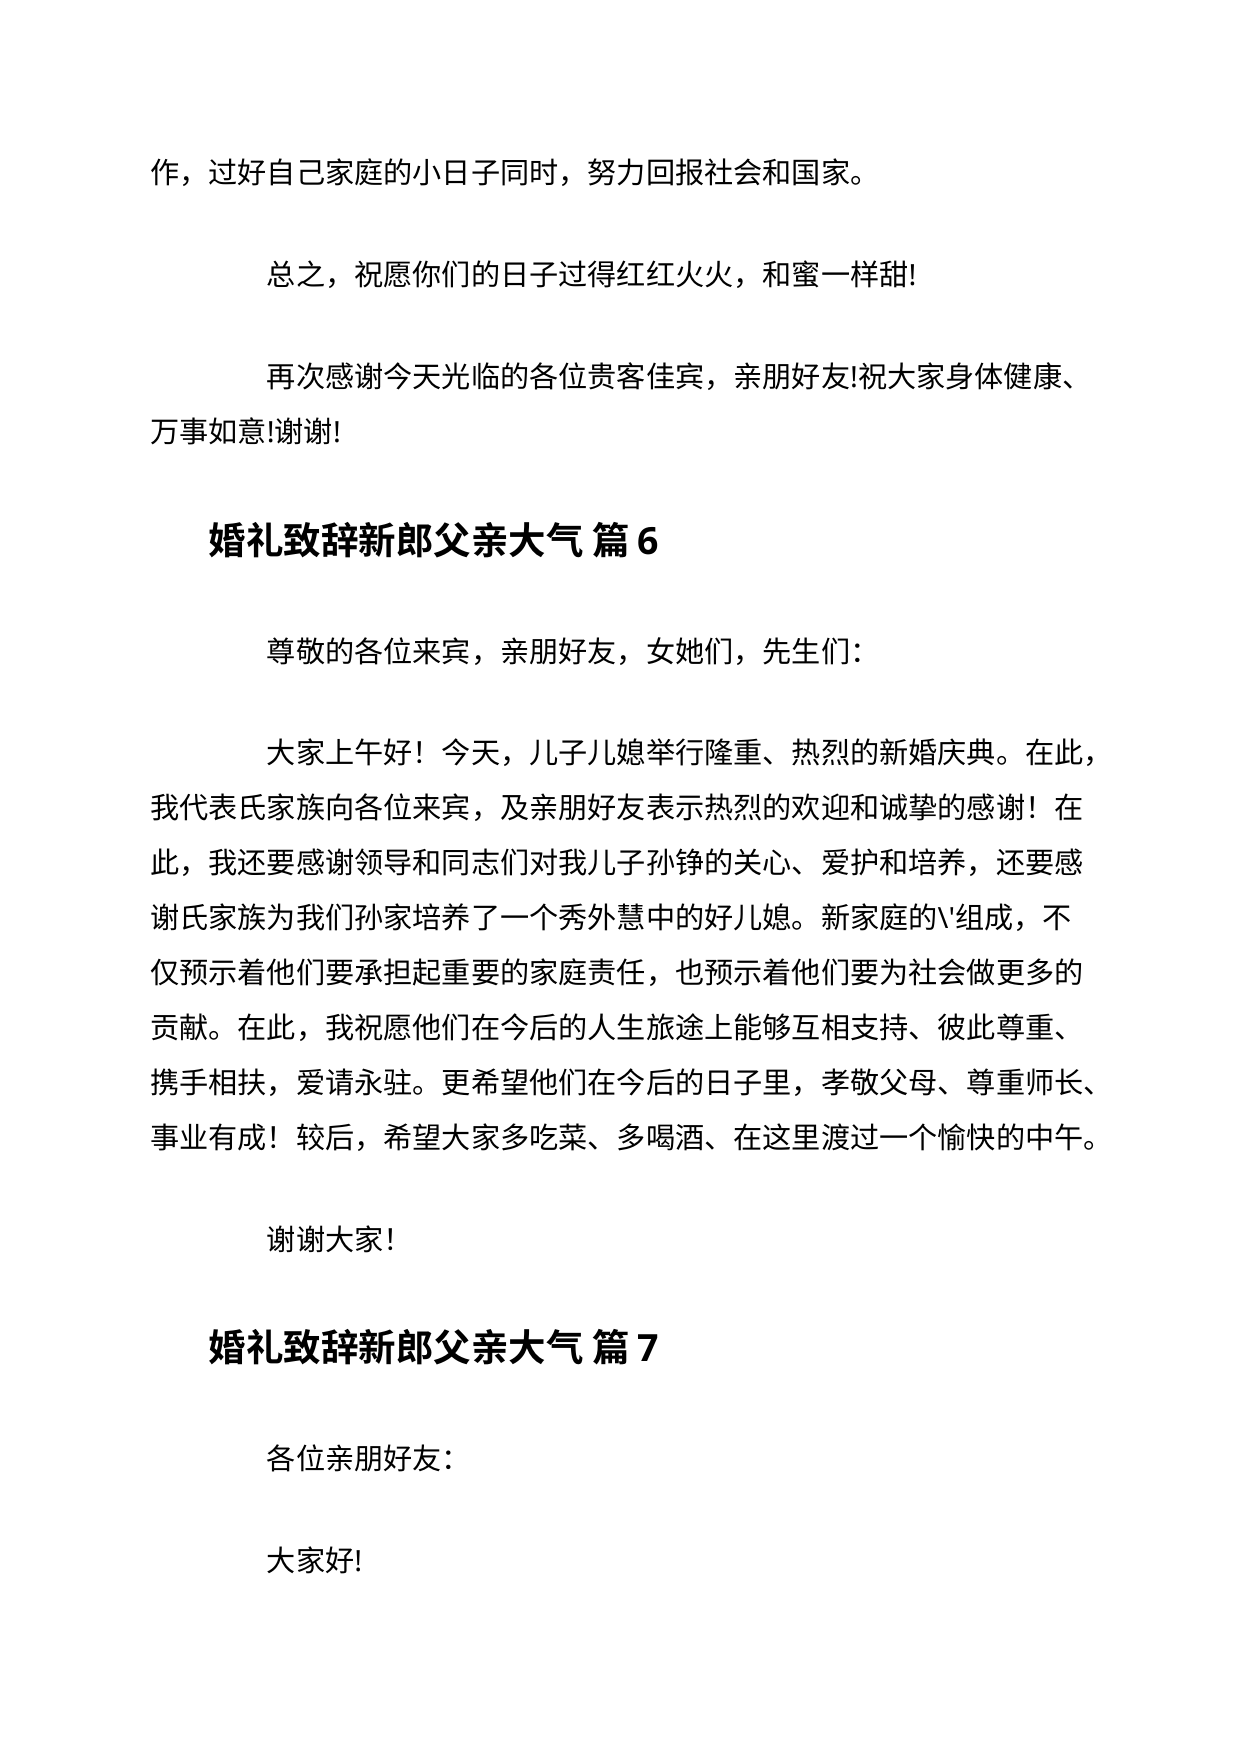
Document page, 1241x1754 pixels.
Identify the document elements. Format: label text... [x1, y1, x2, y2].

text 婚礼致辞新郎父亲大气 篇6 [150, 511, 1090, 565]
text 各位亲朋好友： [150, 1436, 1090, 1478]
text 大家好! [150, 1537, 1090, 1580]
text 婚礼致辞新郎父亲大气 篇7 [150, 1318, 1090, 1372]
text 再次感谢今天光临的各位贵客佳宾，亲朋好友!祝大家身体健康、万事如意!谢谢! [150, 354, 1090, 451]
text 谢谢大家！ [150, 1216, 1090, 1258]
text 大家上午好！今天，儿子儿媳举行隆重、热烈的新婚庆典。在此，我代表氏家族向各位来宾，及亲朋好友表示热烈的欢迎和诚挚的感谢！在此，我还要感谢领导和同志们对我儿子孙铮的关心、爱护和培养，还要感谢氏家族为我们孙家培养了一个秀外慧中的好儿媳。新家庭的\'组成，不仅预示着他们要承担起重要的家庭责任，也预示着他们要为社会做更多的贡献。在此，我祝愿他们在今后的人生旅途上能够互相支持、彼此尊重、携手相扶，爱请永驻。更希望他们在今后的日子里，孝敬父母、尊重师长、事业有成！较后，希望大家多吃菜、多喝酒、在这里渡过一个愉快的中午。 [150, 730, 1090, 1157]
text 尊敬的各位来宾，亲朋好友，女她们，先生们： [150, 628, 1090, 671]
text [150, 150, 1090, 192]
text 总之，祝愿你们的日子过得红红火火，和蜜一样甜! [150, 252, 1090, 294]
